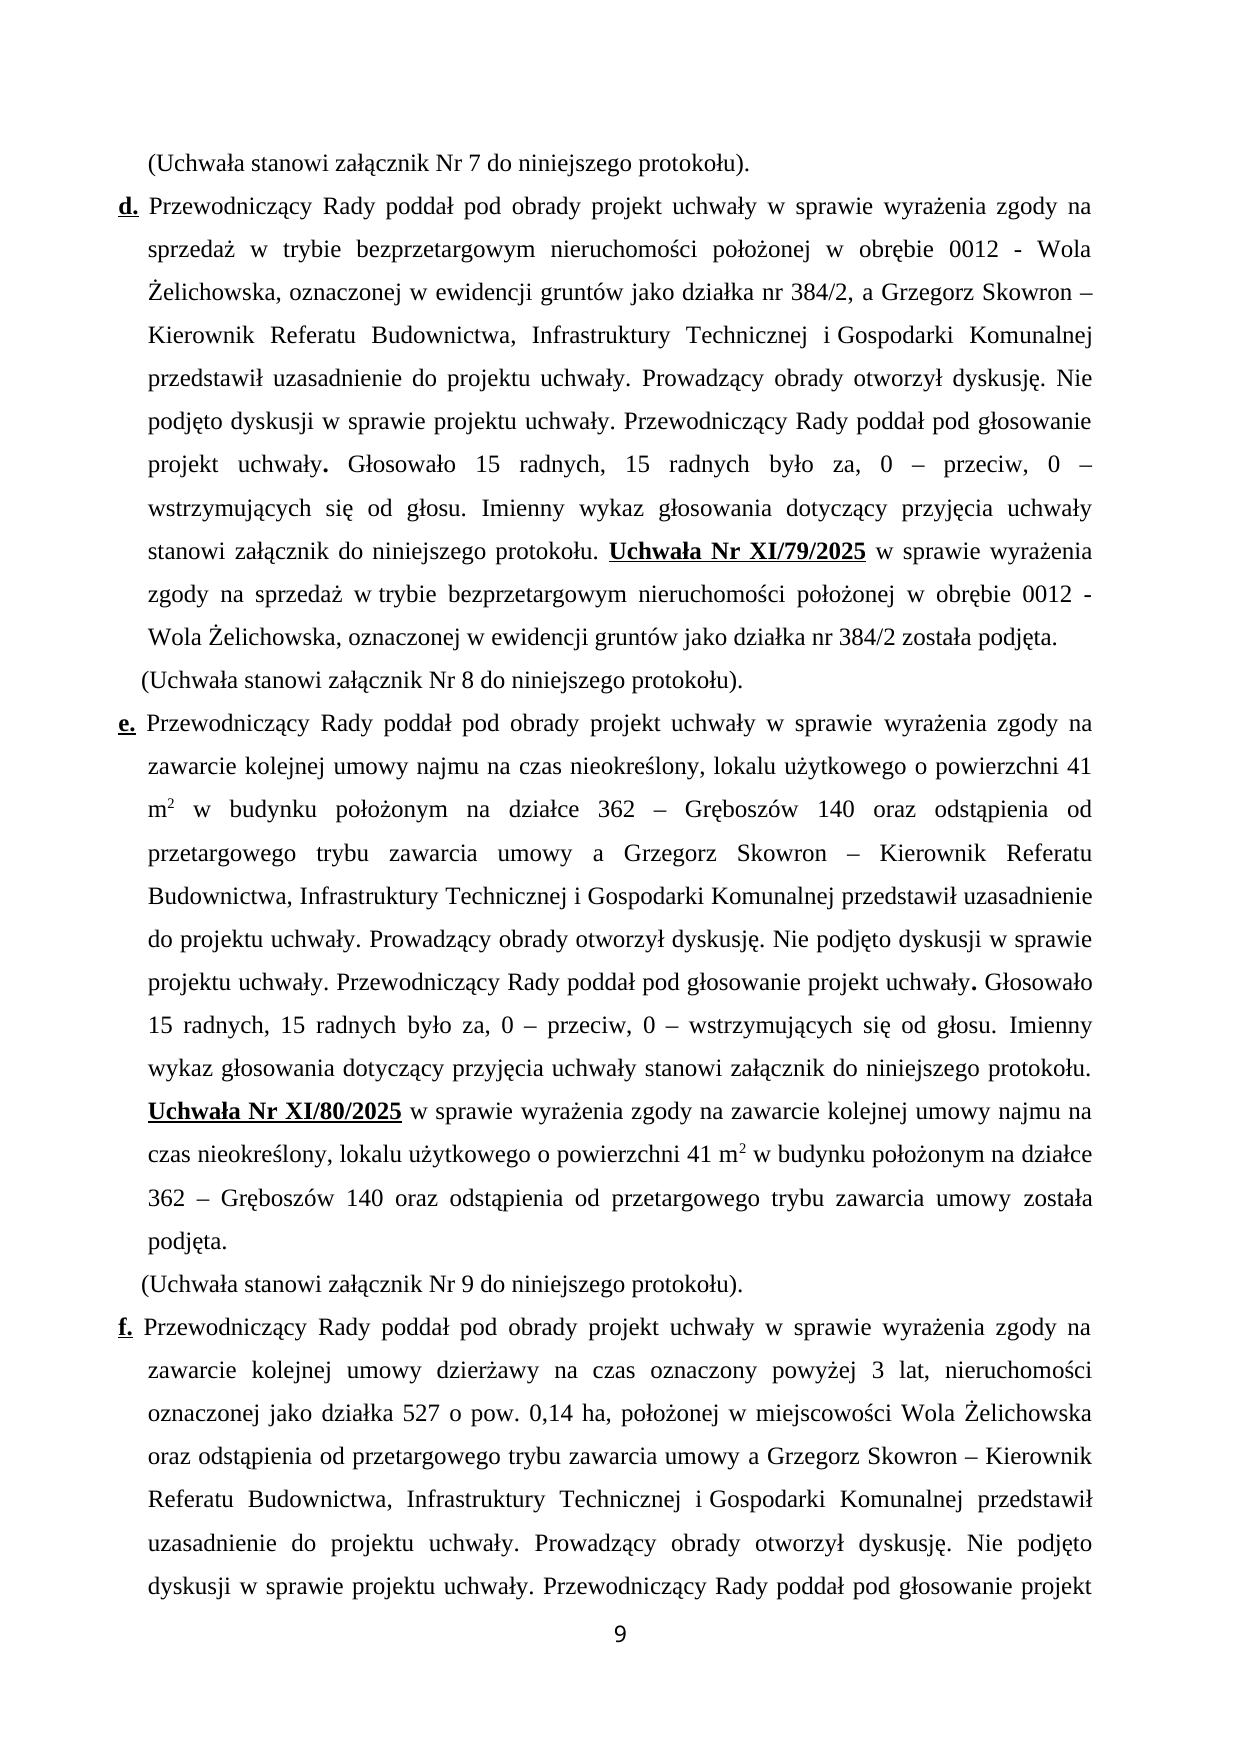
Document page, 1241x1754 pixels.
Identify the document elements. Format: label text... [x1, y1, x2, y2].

text (Uchwała stanowi załącznik Nr 7 do niniejszego protokołu). [148, 148, 1093, 176]
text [118, 1312, 1093, 1599]
text d. Przewodniczący Rady poddał pod obrady projekt uchwały w sprawie wyrażenia zgody na sprzedaż w trybie bezprzetargowym nieruchomości położonej w obrębie 0012 - Wola Żelichowska, oznaczonej w ewidencji gruntów jako działka nr 384/2, a Grzegorz Skowron – Kierownik Referatu Budownictwa, Infrastruktury Technicznej i Gospodarki Komunalnej przedstawił uzasadnienie do projektu uchwały. Prowadzący obrady otworzył dyskusję. Nie podjęto dyskusji w sprawie projektu uchwały. Przewodniczący Rady poddał pod głosowanie projekt uchwały. Głosowało 15 radnych, 15 radnych było za, 0 – przeciw, 0 – wstrzymujących się od głosu. Imienny wykaz głosowania dotyczący przyjęcia uchwały stanowi załącznik do niniejszego protokołu. Uchwała Nr XI/79/2025 w sprawie wyrażenia zgody na sprzedaż w trybie bezprzetargowym nieruchomości położonej w obrębie 0012 - Wola Żelichowska, oznaczonej w ewidencji gruntów jako działka nr 384/2 została podjęta. [118, 191, 1093, 651]
text (Uchwała stanowi załącznik Nr 8 do niniejszego protokołu). [141, 665, 1093, 694]
text (Uchwała stanowi załącznik Nr 9 do niniejszego protokołu). [141, 1269, 1093, 1298]
text e. Przewodniczący Rady poddał pod obrady projekt uchwały w sprawie wyrażenia zgody na zawarcie kolejnej umowy najmu na czas nieokreślony, lokalu użytkowego o powierzchni 41 m2 w budynku położonym na działce 362 – Gręboszów 140 oraz odstąpienia od przetargowego trybu zawarcia umowy a Grzegorz Skowron – Kierownik Referatu Budownictwa, Infrastruktury Technicznej i Gospodarki Komunalnej przedstawił uzasadnienie do projektu uchwały. Prowadzący obrady otworzył dyskusję. Nie podjęto dyskusji w sprawie projektu uchwały. Przewodniczący Rady poddał pod głosowanie projekt uchwały. Głosowało 15 radnych, 15 radnych było za, 0 – przeciw, 0 – wstrzymujących się od głosu. Imienny wykaz głosowania dotyczący przyjęcia uchwały stanowi załącznik do niniejszego protokołu. Uchwała Nr XI/80/2025 w sprawie wyrażenia zgody na zawarcie kolejnej umowy najmu na czas nieokreślony, lokalu użytkowego o powierzchni 41 m2 w budynku położonym na działce 362 – Gręboszów 140 oraz odstąpienia od przetargowego trybu zawarcia umowy została podjęta. [118, 708, 1093, 1254]
